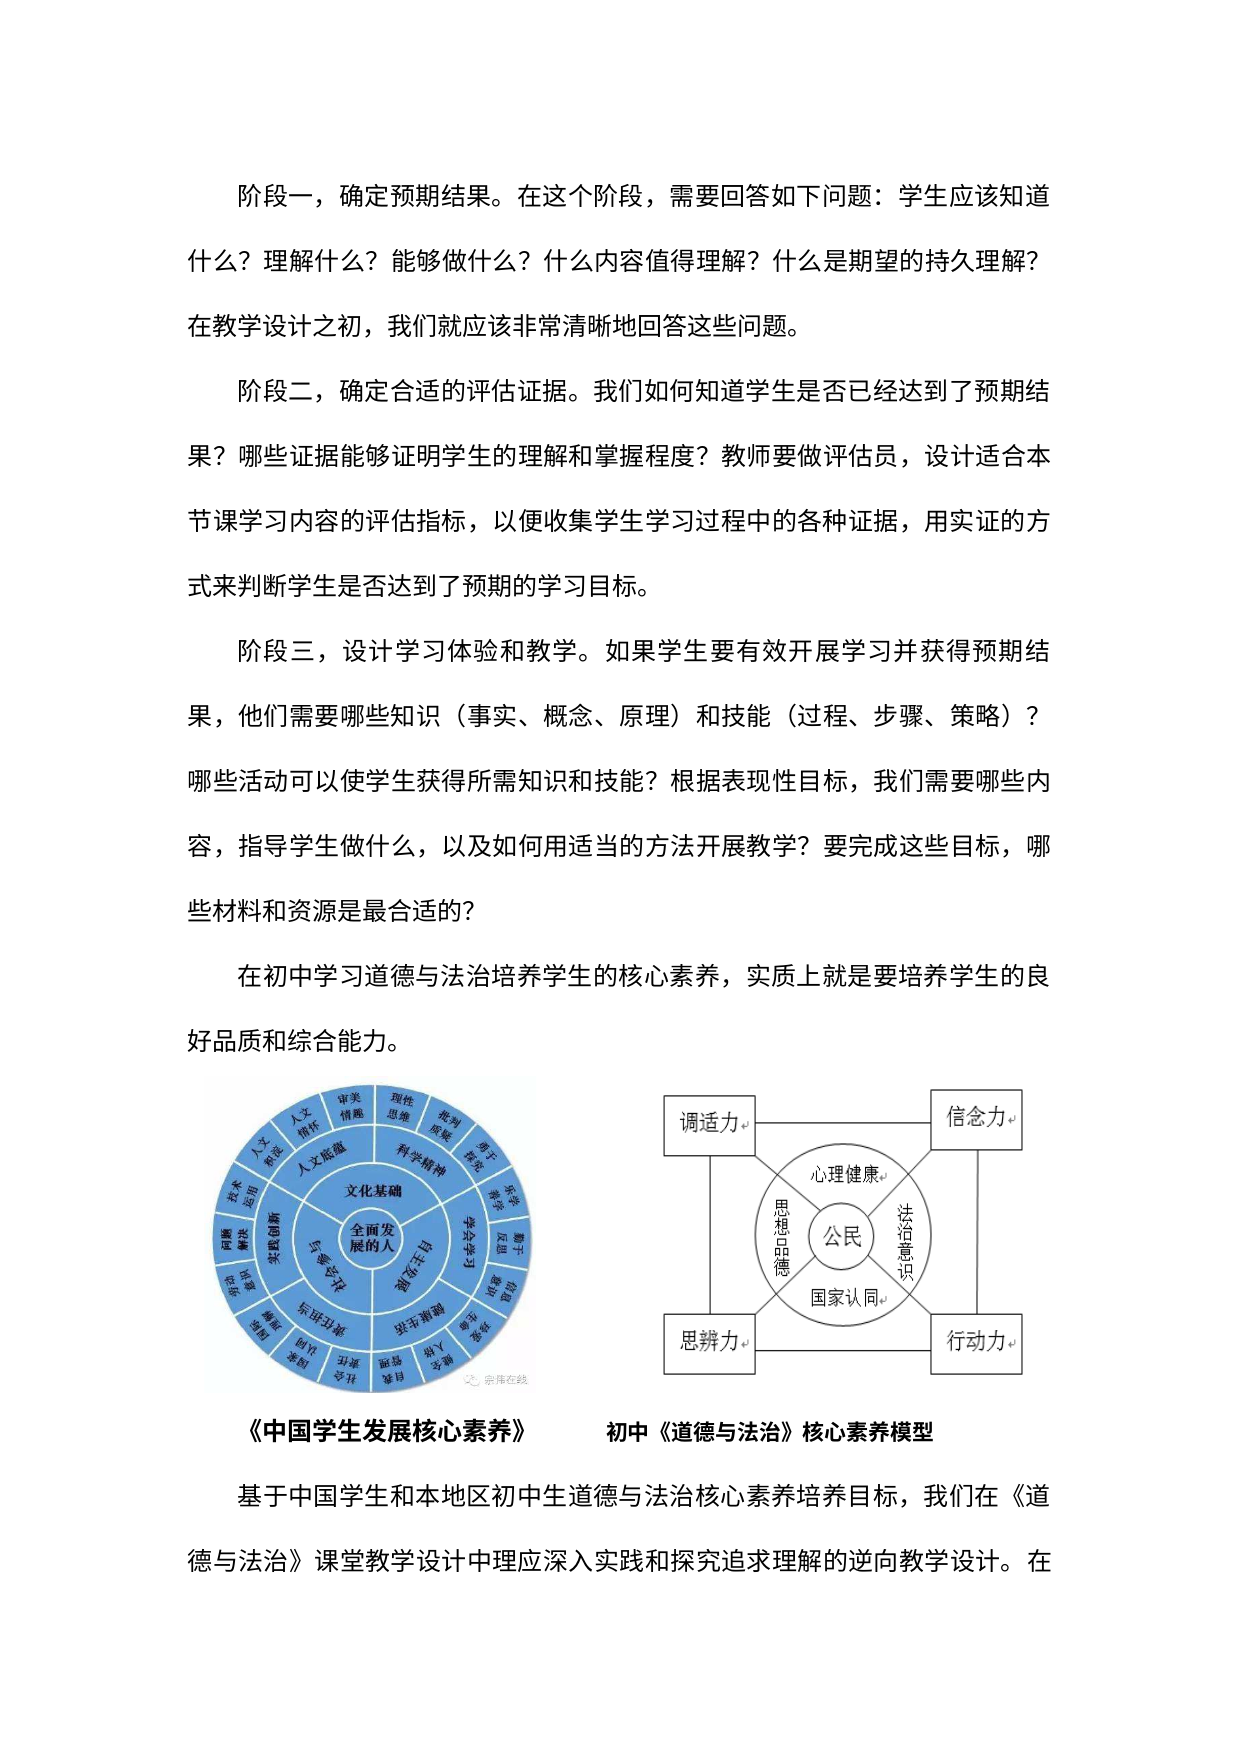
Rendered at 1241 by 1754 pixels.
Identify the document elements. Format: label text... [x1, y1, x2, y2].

text 《中国学生发展核心素养》 初中《道德与法治》核心素养模型 [187, 1397, 1053, 1462]
picture [203, 1076, 536, 1392]
text 阶段三，设计学习体验和教学。如果学生要有效开展学习并获得预期结果，他们需要哪些知识（事实、概念、原理）和技能（过程、步骤、策略）？哪些活动可以使学生获得所需知识和技能？根据表现性目标，我们需要哪些内容，指导学生做什么，以及如何用适当的方法开展教学？要完成这些目标，哪些材料和资源是最合适的？ [187, 617, 1053, 942]
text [187, 1462, 1053, 1592]
text 阶段一，确定预期结果。在这个阶段，需要回答如下问题：学生应该知道什么？理解什么？能够做什么？什么内容值得理解？什么是期望的持久理解？在教学设计之初，我们就应该非常清晰地回答这些问题。 [187, 162, 1053, 357]
picture [637, 1086, 1045, 1383]
text 在初中学习道德与法治培养学生的核心素养，实质上就是要培养学生的良好品质和综合能力。 [187, 942, 1053, 1072]
text 阶段二，确定合适的评估证据。我们如何知道学生是否已经达到了预期结果？哪些证据能够证明学生的理解和掌握程度？教师要做评估员，设计适合本节课学习内容的评估指标，以便收集学生学习过程中的各种证据，用实证的方式来判断学生是否达到了预期的学习目标。 [187, 357, 1053, 617]
